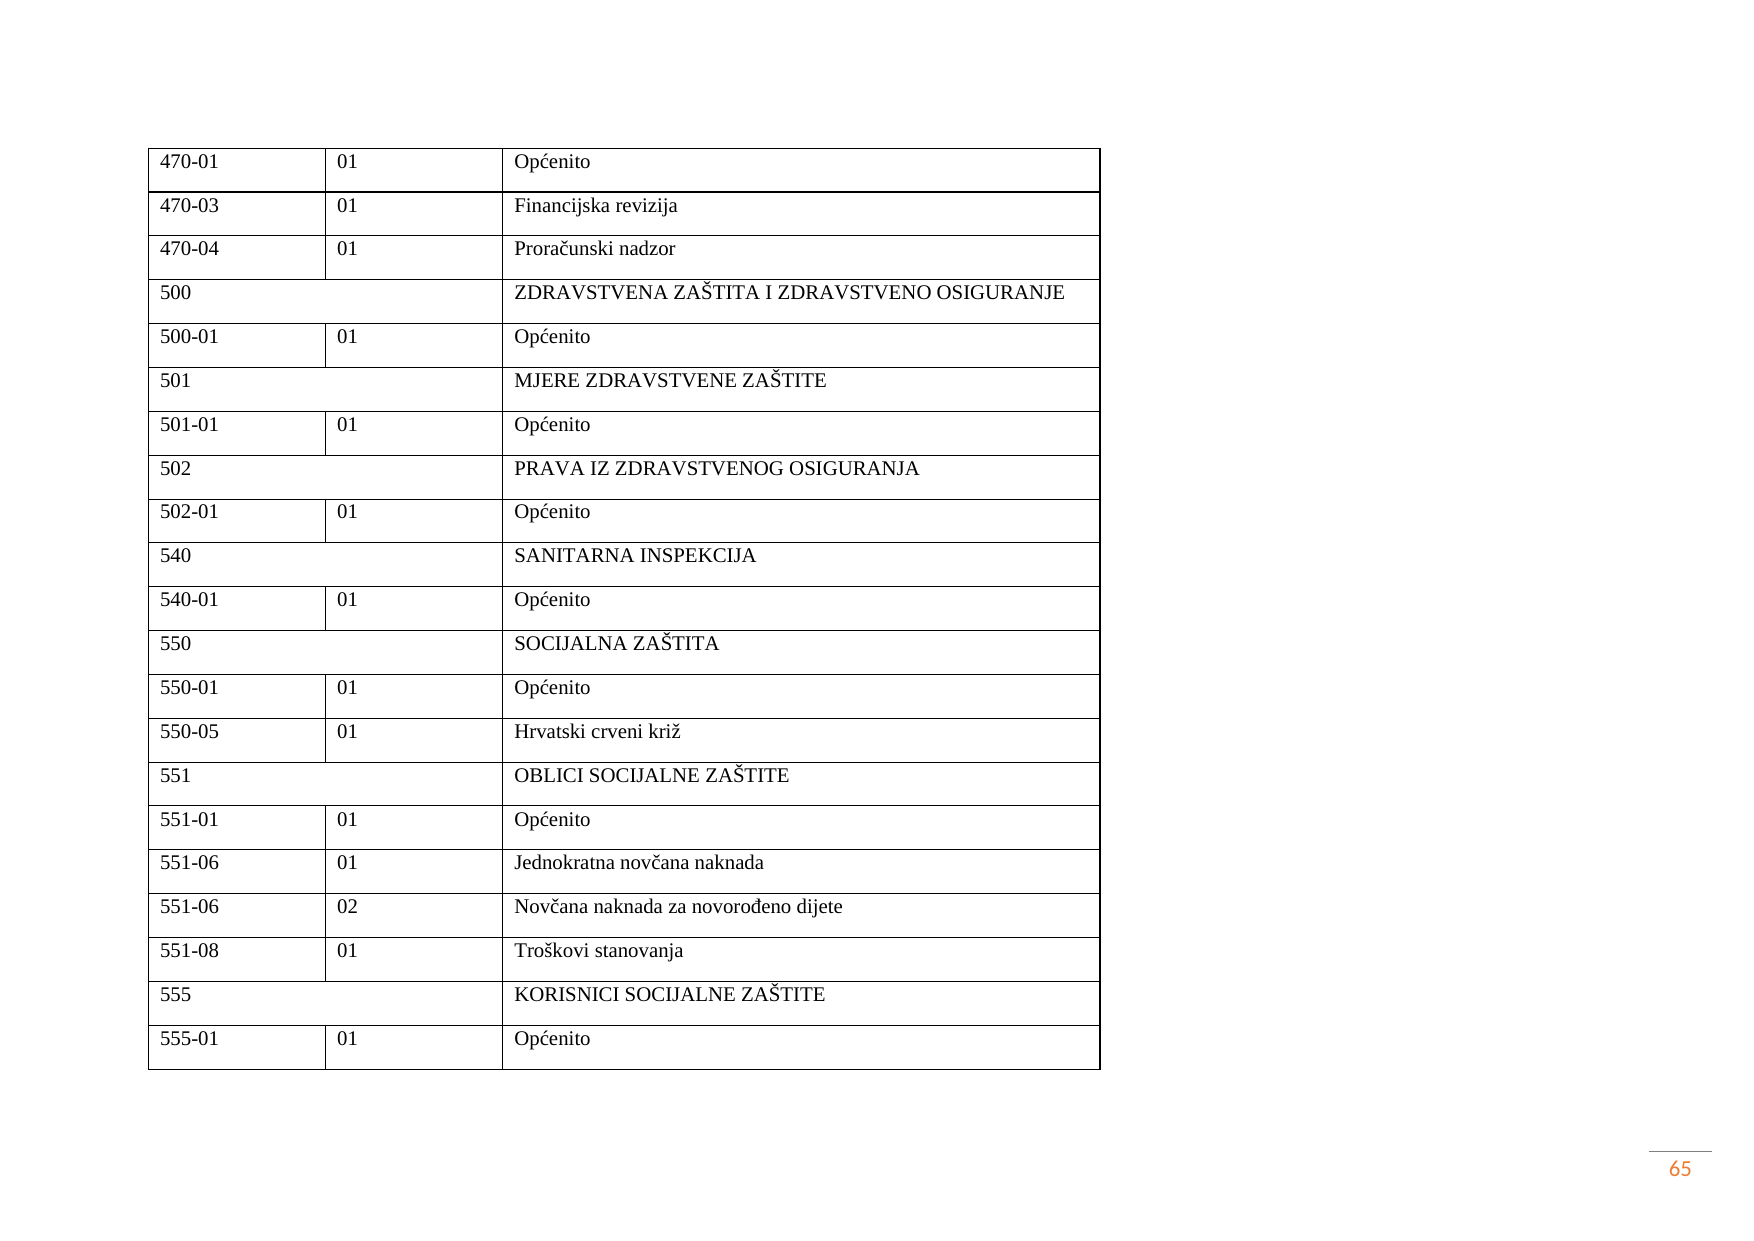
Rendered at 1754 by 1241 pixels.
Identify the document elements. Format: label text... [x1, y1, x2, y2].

table_cell Općenito [503, 324, 1099, 367]
table_cell Općenito [503, 806, 1099, 849]
table_cell 551-06 [149, 894, 325, 937]
table_cell Novčana naknada za novorođeno dijete [503, 894, 1099, 937]
table_cell Financijska revizija [503, 193, 1099, 235]
table_cell 470-01 [149, 149, 325, 191]
table_cell 01 [326, 587, 502, 630]
table_cell 01 [326, 938, 502, 981]
table_cell 01 [326, 149, 502, 191]
table_cell 540 [149, 543, 502, 586]
table_cell Općenito [503, 149, 1099, 191]
table_cell 470-03 [149, 193, 325, 235]
table_cell 551-08 [149, 938, 325, 981]
table_cell SOCIJALNA ZAŠTITA [503, 631, 1099, 674]
table_cell 551 [149, 763, 502, 805]
table_cell 01 [326, 412, 502, 454]
table_cell Općenito [503, 675, 1099, 718]
table_cell 500 [149, 280, 502, 323]
table_cell KORISNICI SOCIJALNE ZAŠTITE [503, 982, 1099, 1025]
table_cell SANITARNA INSPEKCIJA [503, 543, 1099, 586]
table_cell 555 [149, 982, 502, 1025]
table_cell 551-06 [149, 850, 325, 893]
table_cell ZDRAVSTVENA ZAŠTITA I ZDRAVSTVENO OSIGURANJE [503, 280, 1099, 323]
table_cell Troškovi stanovanja [503, 938, 1099, 981]
table_cell 500-01 [149, 324, 325, 367]
table_cell 501 [149, 368, 502, 411]
table_cell Općenito [503, 587, 1099, 630]
table_cell 550 [149, 631, 502, 674]
table_cell 01 [326, 236, 502, 279]
table_cell Hrvatski crveni križ [503, 719, 1099, 762]
table_cell Proračunski nadzor [503, 236, 1099, 279]
table_cell 01 [326, 1026, 502, 1068]
table_cell 01 [326, 193, 502, 235]
table_cell 540-01 [149, 587, 325, 630]
table_cell PRAVA IZ ZDRAVSTVENOG OSIGURANJA [503, 456, 1099, 498]
table_cell OBLICI SOCIJALNE ZAŠTITE [503, 763, 1099, 805]
table_cell 555-01 [149, 1026, 325, 1068]
table_cell Jednokratna novčana naknada [503, 850, 1099, 893]
table_cell Općenito [503, 412, 1099, 454]
table_cell 01 [326, 719, 502, 762]
table_cell MJERE ZDRAVSTVENE ZAŠTITE [503, 368, 1099, 411]
table_cell 01 [326, 500, 502, 542]
table_cell 550-01 [149, 675, 325, 718]
table_cell 01 [326, 806, 502, 849]
table_cell 502-01 [149, 500, 325, 542]
table_cell 01 [326, 324, 502, 367]
table_cell 502 [149, 456, 502, 498]
table_cell 01 [326, 675, 502, 718]
table_cell 02 [326, 894, 502, 937]
table_cell 550-05 [149, 719, 325, 762]
table_cell Općenito [503, 500, 1099, 542]
table_cell Općenito [503, 1026, 1099, 1068]
table_cell 501-01 [149, 412, 325, 454]
table_cell 551-01 [149, 806, 325, 849]
table_cell 470-04 [149, 236, 325, 279]
table_cell 01 [326, 850, 502, 893]
